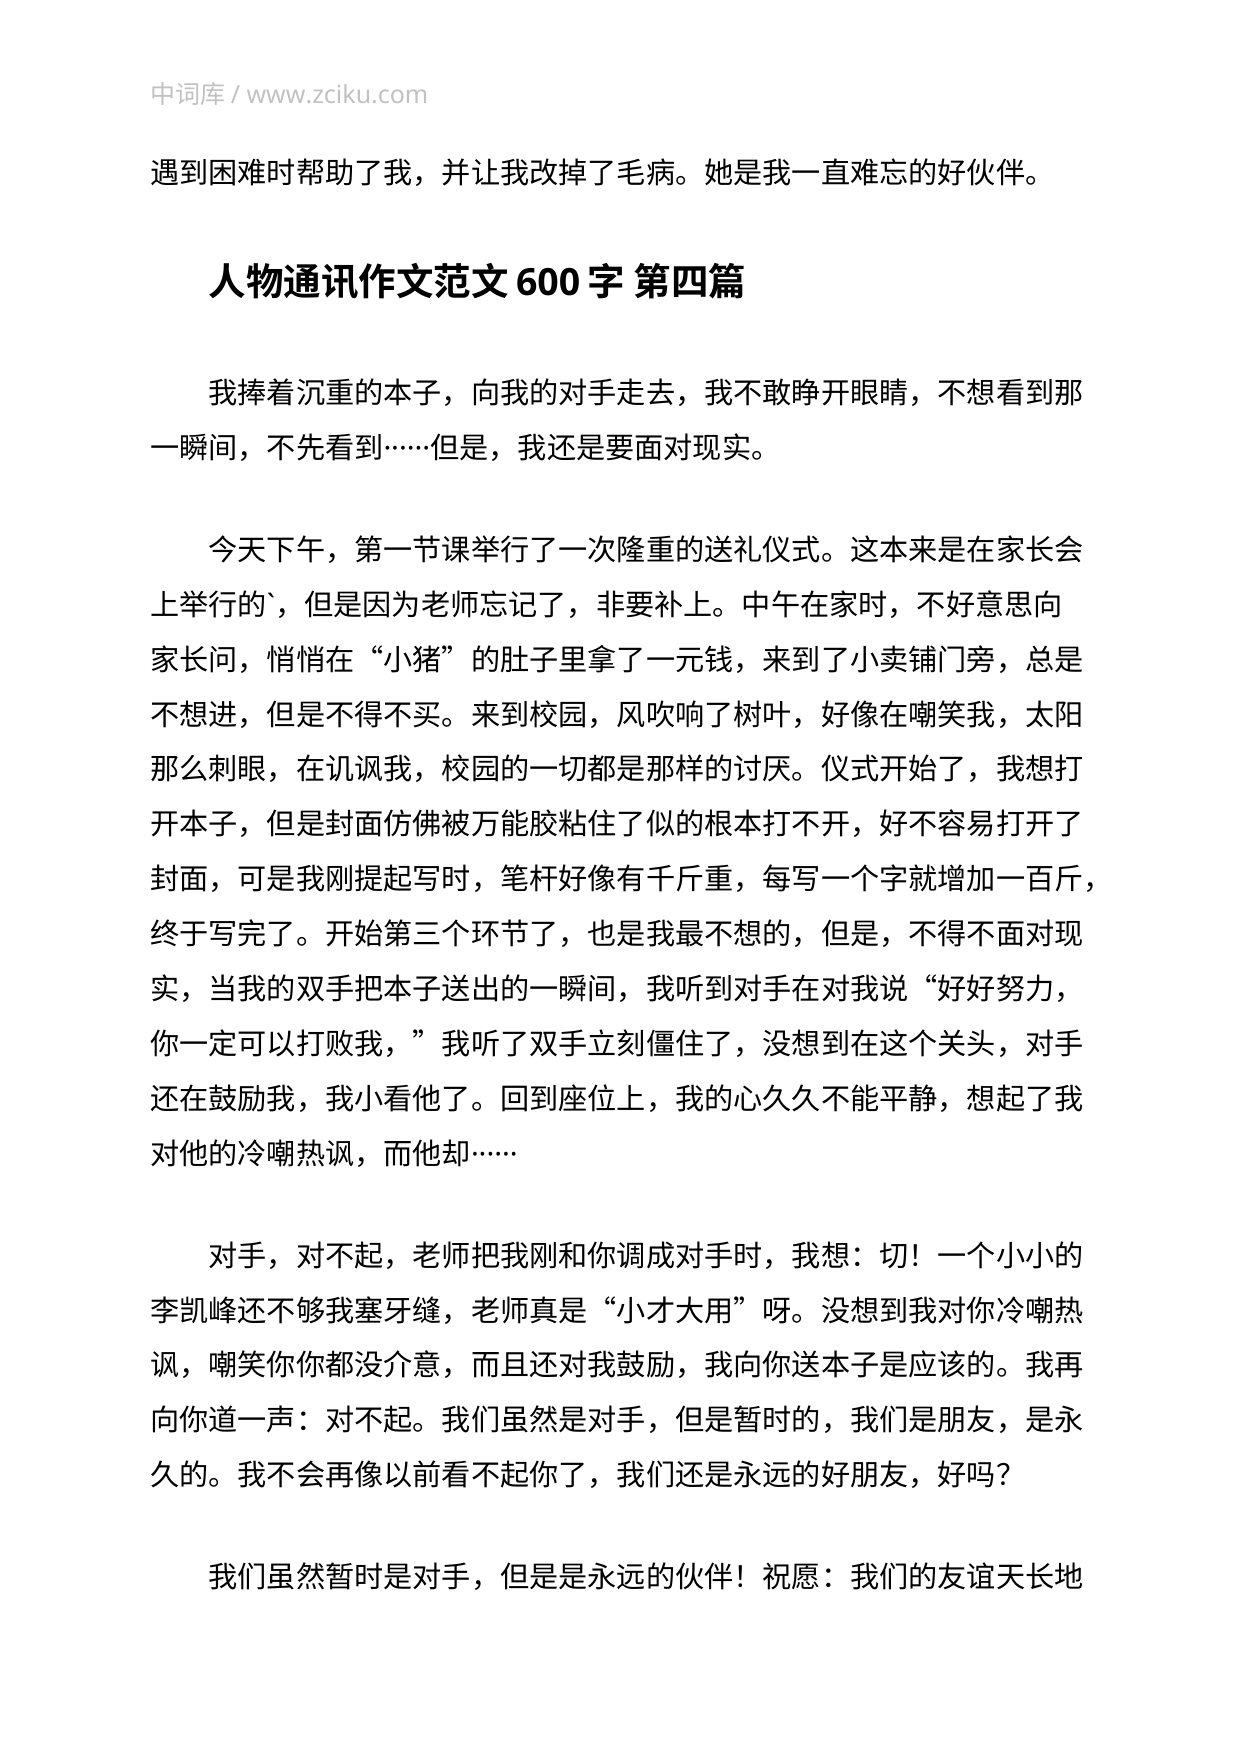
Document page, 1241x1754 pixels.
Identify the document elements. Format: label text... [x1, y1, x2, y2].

text 对手，对不起，老师把我刚和你调成对手时，我想：切！一个小小的李凯峰还不够我塞牙缝，老师真是“小才大用”呀。没想到我对你冷嘲热讽，嘲笑你你都没介意，而且还对我鼓励，我向你送本子是应该的。我再向你道一声：对不起。我们虽然是对手，但是暂时的，我们是朋友，是永久的。我不会再像以前看不起你了，我们还是永远的好朋友，好吗？ [150, 1232, 1090, 1494]
text 人物通讯作文范文600字 第四篇 [150, 252, 1090, 306]
text 我捧着沉重的本子，向我的对手走去，我不敢睁开眼睛，不想看到那一瞬间，不先看到······但是，我还是要面对现实。 [150, 369, 1090, 467]
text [150, 150, 1090, 192]
text 今天下午，第一节课举行了一次隆重的送礼仪式。这本来是在家长会上举行的`，但是因为老师忘记了，非要补上。中午在家时，不好意思向家长问，悄悄在“小猪”的肚子里拿了一元钱，来到了小卖铺门旁，总是不想进，但是不得不买。来到校园，风吹响了树叶，好像在嘲笑我，太阳那么刺眼，在讥讽我，校园的一切都是那样的讨厌。仪式开始了，我想打开本子，但是封面仿佛被万能胶粘住了似的根本打不开，好不容易打开了封面，可是我刚提起写时，笔杆好像有千斤重，每写一个字就增加一百斤，终于写完了。开始第三个环节了，也是我最不想的，但是，不得不面对现实，当我的双手把本子送出的一瞬间，我听到对手在对我说“好好努力，你一定可以打败我，”我听了双手立刻僵住了，没想到在这个关头，对手还在鼓励我，我小看他了。回到座位上，我的心久久不能平静，想起了我对他的冷嘲热讽，而他却······ [150, 526, 1090, 1173]
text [150, 1553, 1090, 1596]
